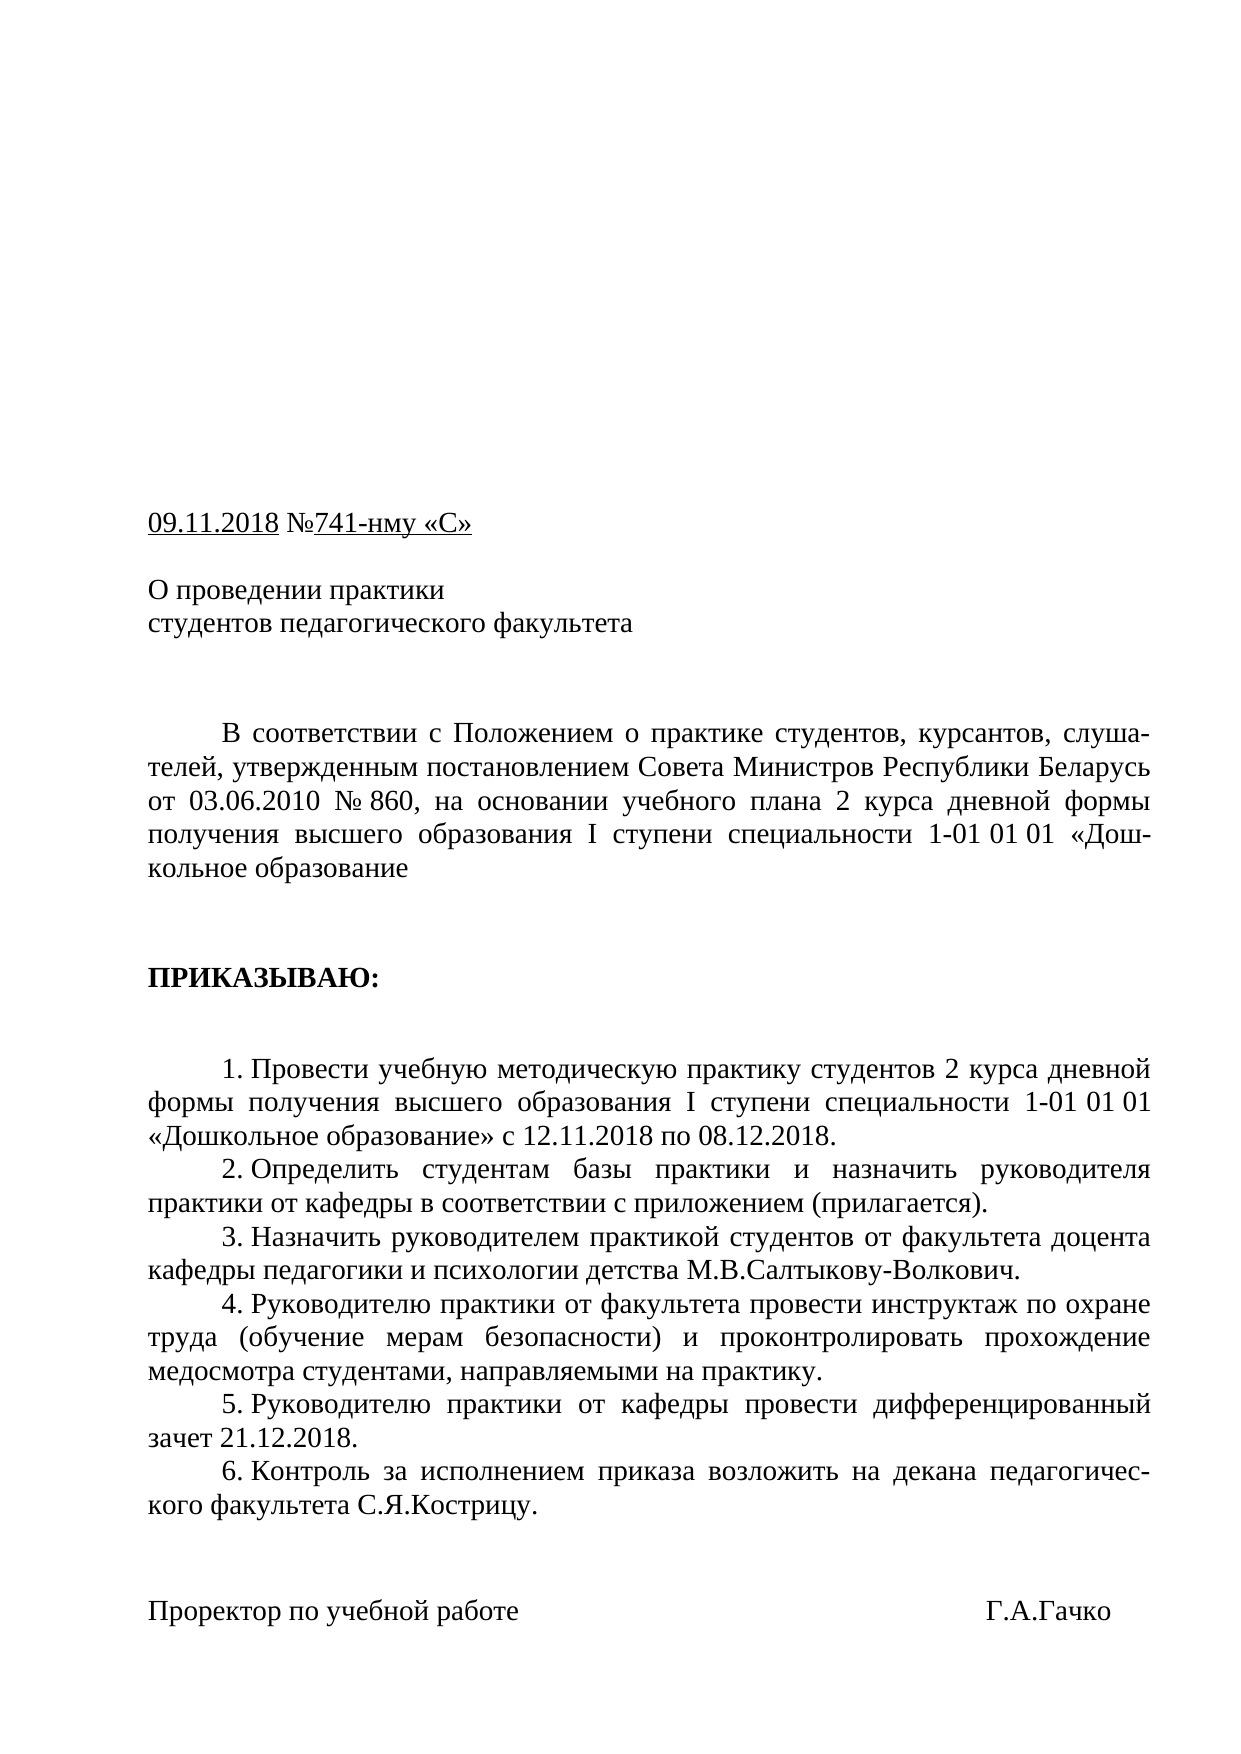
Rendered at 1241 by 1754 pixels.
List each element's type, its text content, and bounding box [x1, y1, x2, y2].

text 5. Руководителю практики от кафедры провести дифференцированный зачет 21.12.2018. [148, 1386, 1152, 1453]
text ПРИКАЗЫВАЮ: [148, 960, 1152, 993]
subtitle 09.11.2018 №741-нму «С» [148, 505, 1152, 538]
text 6. Контроль за исполнением приказа возложить на декана педагогичес-кого факультета С.Я.Кострицу. [148, 1453, 1152, 1521]
text 1. Провести учебную методическую практику студентов 2 курса дневной формы получения высшего образования I ступени специальности 1-01 01 01 «Дошкольное образование» с 12.11.2018 по 08.12.2018. [148, 1051, 1152, 1152]
text 2. Определить студентам базы практики и назначить руководителя практики от кафедры в соответствии с приложением (прилагается). [148, 1152, 1152, 1219]
text 3. Назначить руководителем практикой студентов от факультета доцента кафедры педагогики и психологии детства М.В.Салтыкову-Волкович. [148, 1219, 1152, 1286]
text 4. Руководителю практики от факультета провести инструктаж по охране труда (обучение мерам безопасности) и проконтролировать прохождение медосмотра студентами, направляемыми на практику. [148, 1286, 1152, 1386]
subtitle О проведении практики [148, 572, 1152, 605]
text В соответствии с Положением о практике студентов, курсантов, слуша-телей, утвержденным постановлением Совета Министров Республики Беларусь от 03.06.2010 № 860, на основании учебного плана 2 курса дневной формы получения высшего образования I ступени специальности 1-01 01 01 «Дош-кольное образование [148, 716, 1152, 883]
subtitle студентов педагогического факультета [148, 605, 1152, 639]
subtitle Проректор по учебной работе Г.А.Гачко [148, 1593, 1152, 1626]
